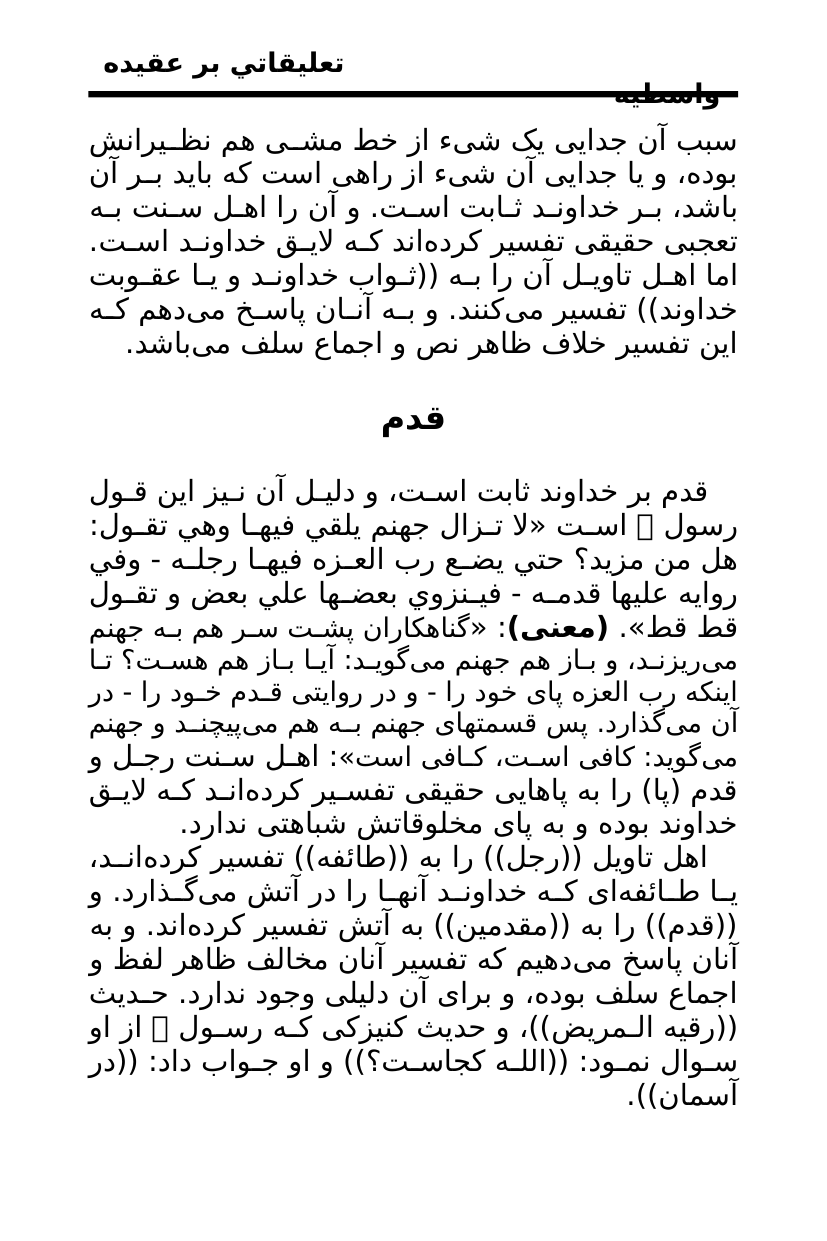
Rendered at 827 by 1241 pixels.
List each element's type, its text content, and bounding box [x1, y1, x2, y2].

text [89, 123, 738, 361]
text قدم بر خداوند ثابت است، و دلیل آن نیز این قول رسول است «لا تزال جهنم يلقي فيها وهي تقول: هل من مزيد؟ حتي يضع رب العزه فيها رجله - وفي روايه عليها قدمه - فينزوي بعضها علي بعض و تقول قط قط». (معنی): «گناهكاران پشت سر هم به جهنم می‌ریزند، و باز هم جهنم می‌گوید: آیا باز هم هست؟ تا اینكه رب العزه پای خود را - و در روایتی قدم خود را - در آن می‌گذارد. پس قسمتهای جهنم به هم می‌پیچند و جهنم می‌گوید: كافی است، كافی است»: اهل سنت رجل و قدم (پا) را به پاهایی حقیقی تفسیر كرده‌اند كه لایق خداوند بوده و به پای مخلوقاتش شباهتی ندارد. [89, 474, 738, 841]
text اهل تاویل ((رجل)) را به ((طائفه)) تفسیر كرده‌اند، یا طائفه‌ای كه خداوند آنها را در آتش می‌گذارد. و ((قدم)) را به ((مقدمین)) به آتش تفسیر كرده‌اند. و به آنان پاسخ می‌دهیم كه تفسیر آنان مخالف ظاهر لفظ و اجماع سلف بوده، و برای آن دلیلی وجود ندارد. حدیث ((رقیه الـمریض))، و حدیث كنیزكی كه رسول از او سوال نمود: ((الله كجاست؟)) و او جواب داد: ((در آسمان)). [89, 841, 738, 1112]
text قدم [89, 398, 738, 437]
